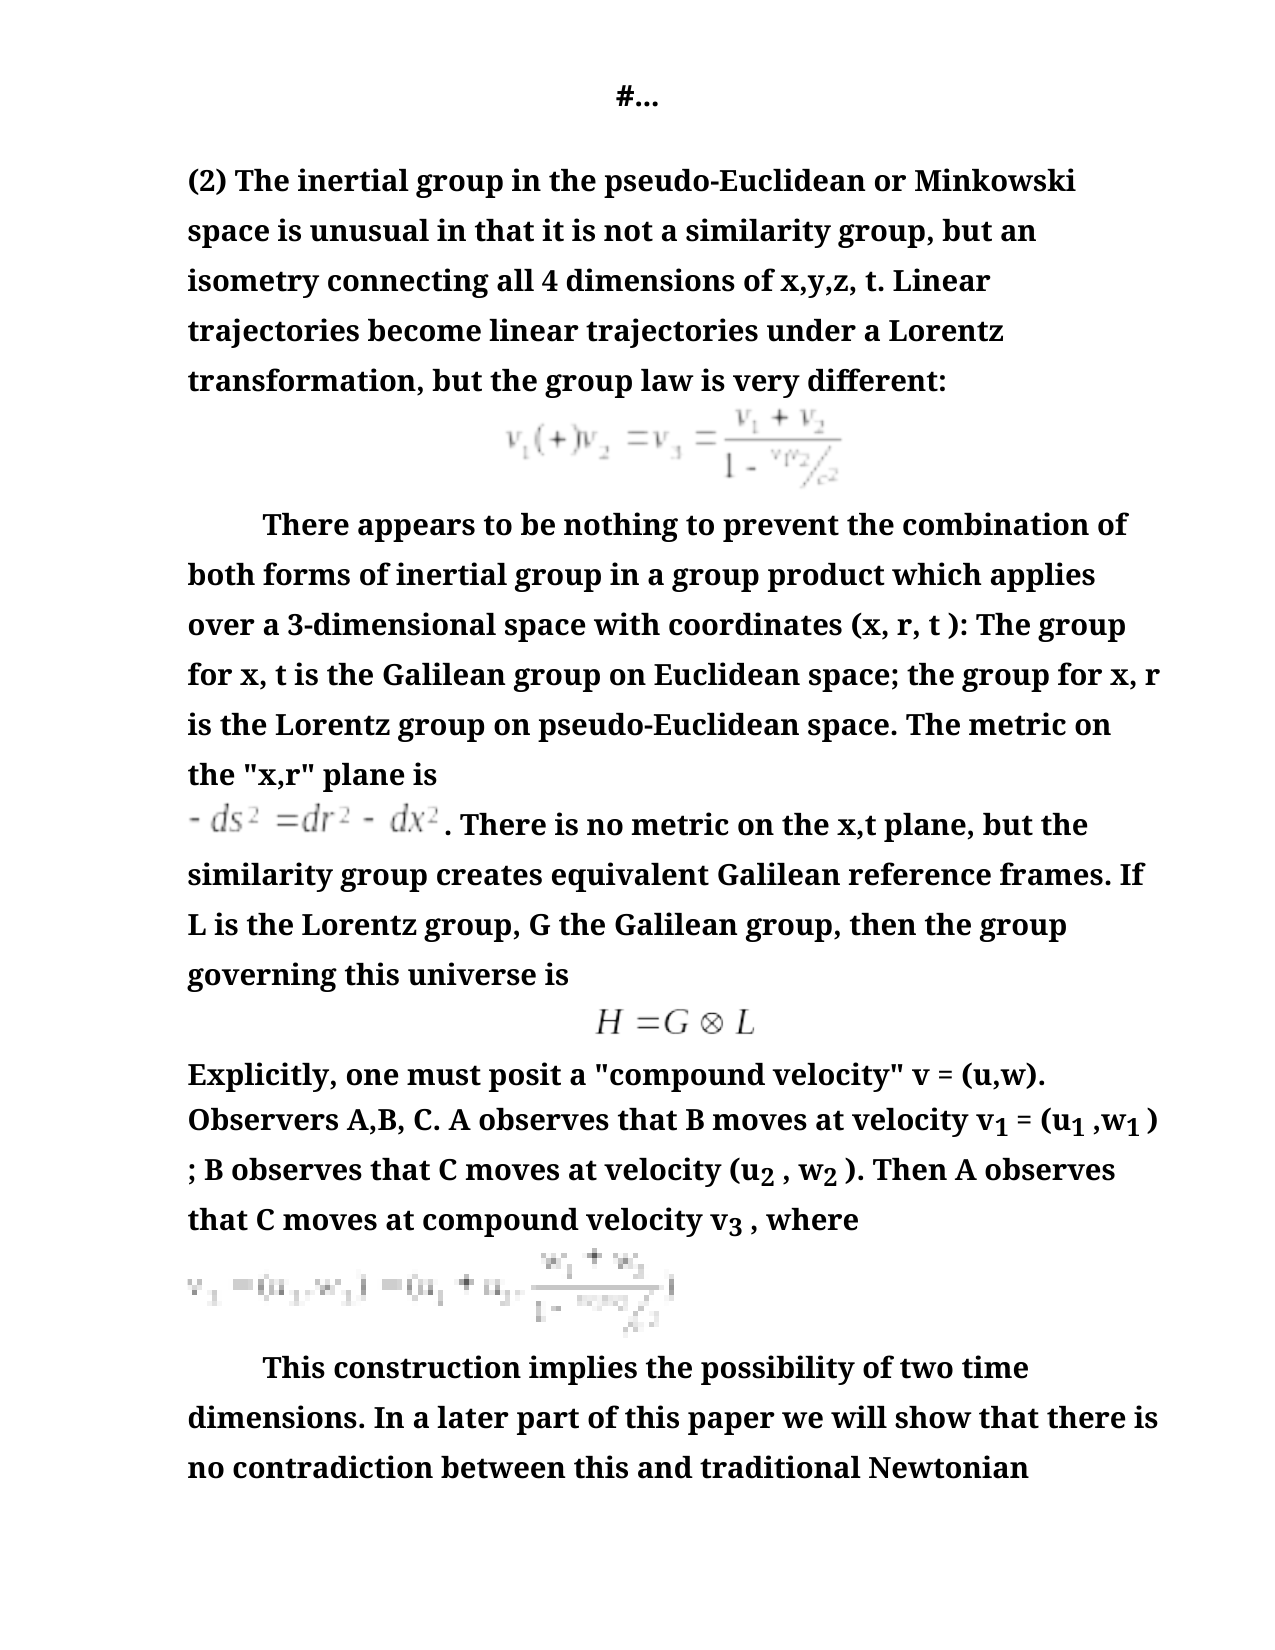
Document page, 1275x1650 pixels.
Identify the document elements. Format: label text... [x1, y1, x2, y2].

text (2) The inertial group in the pseudo-Euclidean or Minkowski space is unusual in that it is not a similarity group, but an isometry connecting all 4 dimensions of x,y,z, t. Linear trajectories become linear trajectories under a Lorentz transformation, but the group law is very different: [187, 150, 1162, 400]
text . There is no metric on the x,t plane, but the similarity group creates equivalent Galilean reference frames. If L is the Lorentz group, G the Galilean group, then the group governing this universe is [187, 794, 1162, 994]
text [187, 1337, 1162, 1487]
text There appears to be nothing to prevent the combination of both forms of inertial group in a group product which applies over a 3-dimensional space with coordinates (x, r, t ): The group for x, t is the Galilean group on Euclidean space; the group for x, r is the Lorentz group on pseudo-Euclidean space. The metric on the "x,r" plane is [187, 494, 1162, 794]
text Explicitly, one must posit a "compound velocity" v = (u,w). Observers A,B, C. A observes that B moves at velocity v1 = (u1 ,w1 ) ; B observes that C moves at velocity (u2 , w2 ). Then A observes that C moves at compound velocity v3 , where [187, 1044, 1162, 1337]
